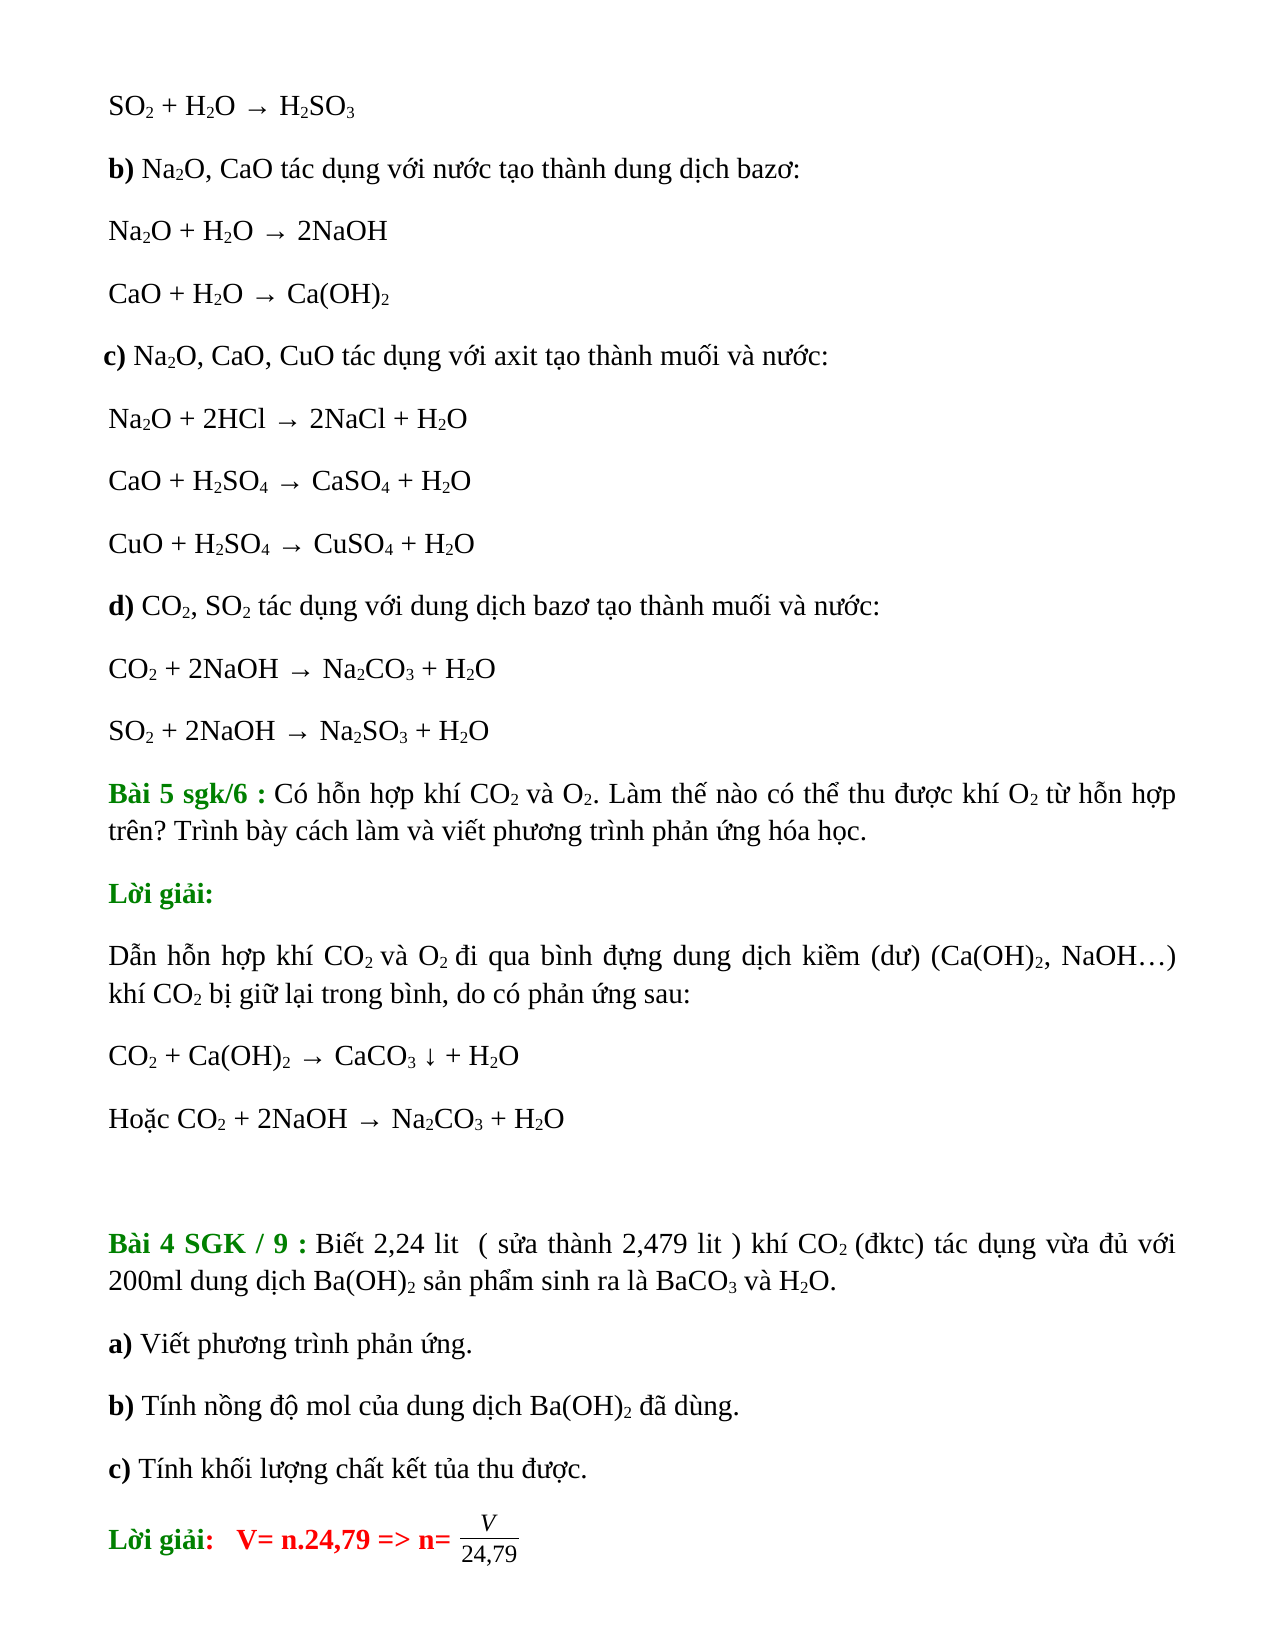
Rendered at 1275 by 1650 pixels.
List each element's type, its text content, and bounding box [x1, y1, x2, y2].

text CaO + H2SO4 → CaSO4 + H2O [108, 459, 1176, 497]
text Na2O + 2HCl → 2NaCl + H2O [108, 397, 1176, 434]
text Lời giải: V= n.24,79 => n= [108, 1509, 1176, 1568]
text CuO + H2SO4 → CuSO4 + H2O [108, 522, 1176, 559]
text b) Na2O, CaO tác dụng với nước tạo thành dung dịch bazơ: [108, 147, 1176, 184]
text Hoặc CO2 + 2NaOH → Na2CO3 + H2O [108, 1097, 1176, 1134]
text CO2 + Ca(OH)2 → CaCO3 ↓ + H2O [108, 1034, 1176, 1072]
text d) CO2, SO2 tác dụng với dung dịch bazơ tạo thành muối và nước: [108, 584, 1176, 622]
text CaO + H2O → Ca(OH)2 [108, 272, 1176, 309]
text Bài 4 SGK / 9 : Biết 2,24 lit ( sửa thành 2,479 lit ) khí CO2 (đktc) tác dụng vừa đủ với 200ml dung dịch Ba(OH)2 sản phẩm sinh ra là BaCO3 và H2O. [108, 1222, 1176, 1297]
text Na2O + H2O → 2NaOH [108, 209, 1176, 247]
text c) Tính khối lượng chất kết tủa thu được. [108, 1447, 1176, 1484]
text a) Viết phương trình phản ứng. [108, 1322, 1176, 1359]
text Bài 5 sgk/6 : Có hỗn hợp khí CO2 và O2. Làm thế nào có thể thu được khí O2 từ hỗn hợp trên? Trình bày cách làm và viết phương trình phản ứng hóa học. [108, 772, 1176, 847]
text SO2 + 2NaOH → Na2SO3 + H2O [108, 709, 1176, 747]
text Lời giải: [108, 872, 1176, 909]
text CO2 + 2NaOH → Na2CO3 + H2O [108, 647, 1176, 684]
text SO2 + H2O → H2SO3 [108, 84, 1176, 122]
text Dẫn hỗn hợp khí CO2 và O2 đi qua bình đựng dung dịch kiềm (dư) (Ca(OH)2, NaOH…) khí CO2 bị giữ lại trong bình, do có phản ứng sau: [108, 934, 1176, 1009]
text b) Tính nồng độ mol của dung dịch Ba(OH)2 đã dùng. [108, 1384, 1176, 1422]
text c) Na2O, CaO, CuO tác dụng với axit tạo thành muối và nước: [103, 334, 1176, 372]
